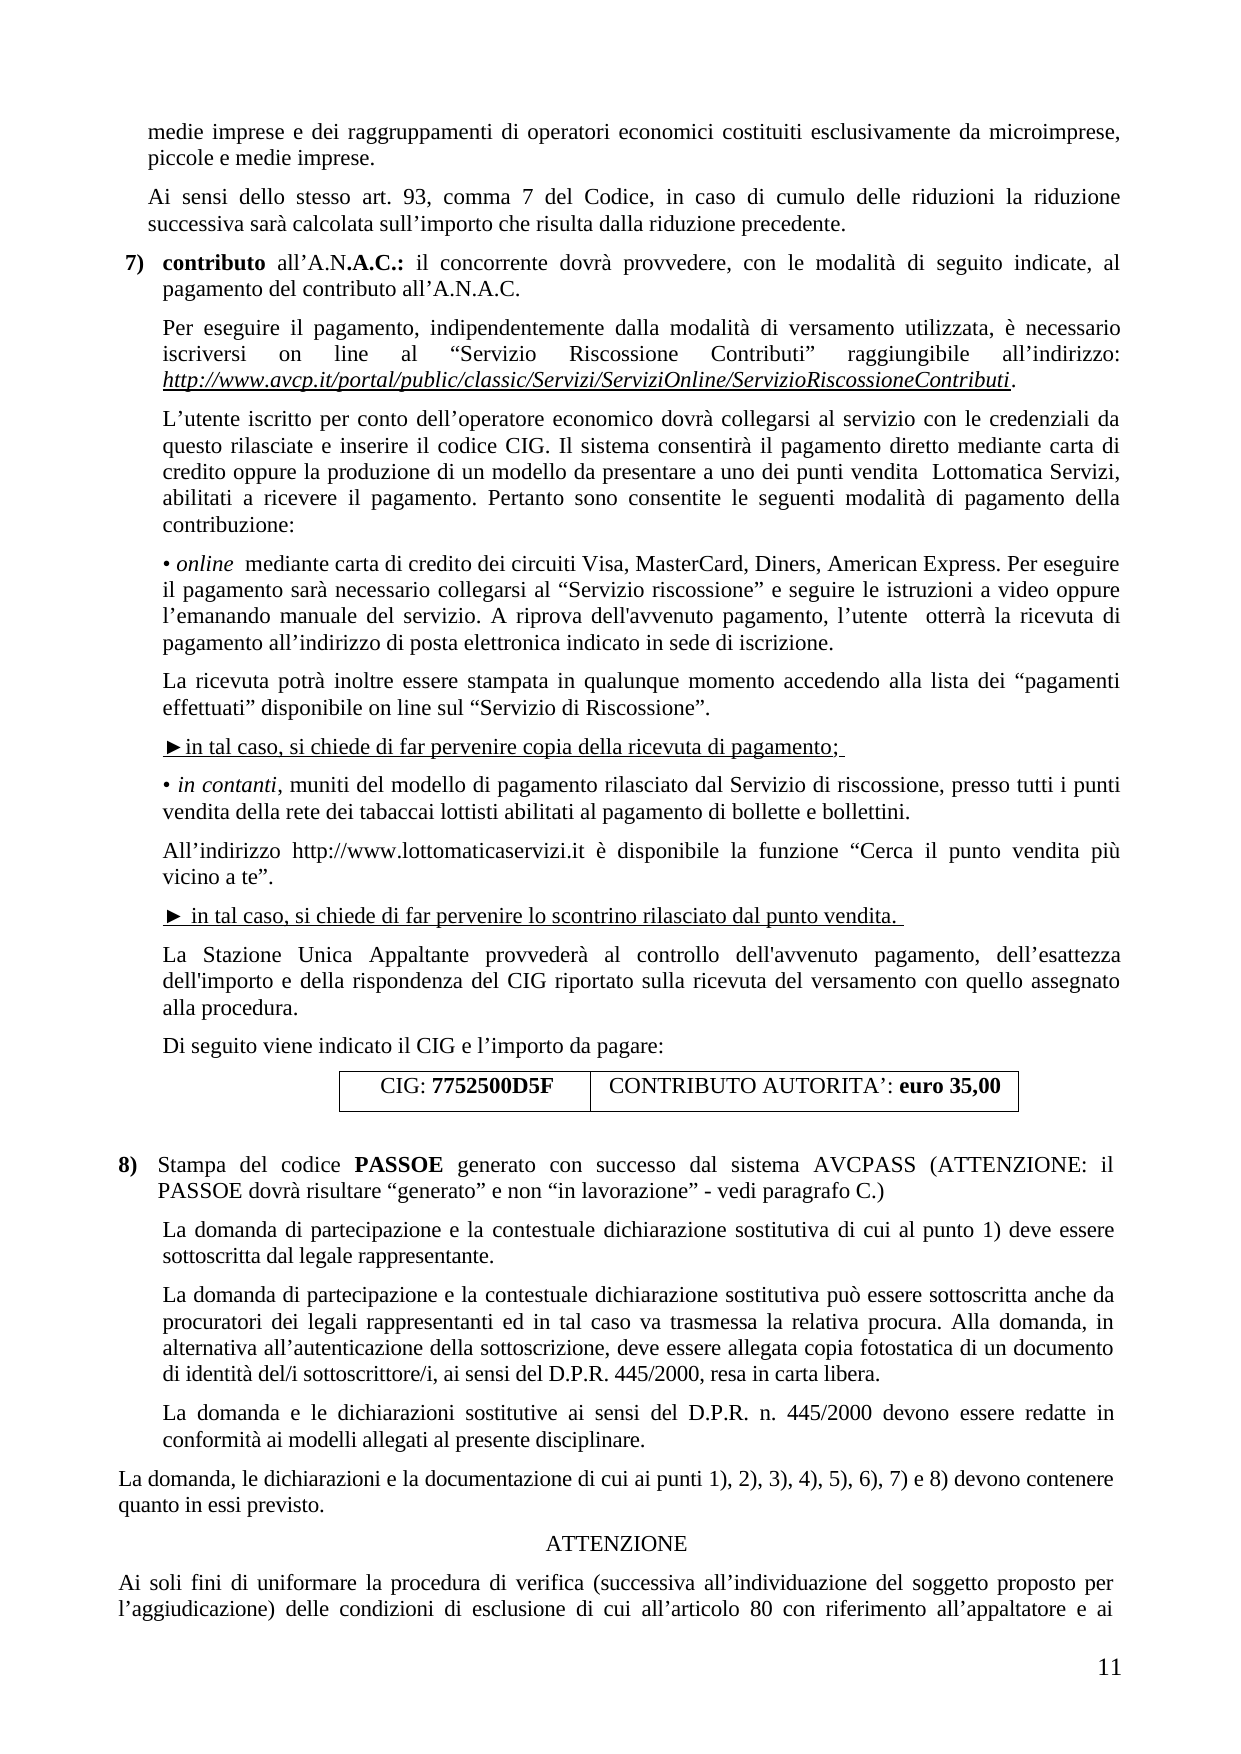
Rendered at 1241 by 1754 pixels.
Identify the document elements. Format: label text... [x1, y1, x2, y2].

text Per eseguire il pagamento, indipendentemente dalla modalità di versamento utilizzata, è necessario iscriversi on line al “Servizio Riscossione Contributi” raggiungibile all’indirizzo: http://www.avcp.it/portal/public/classic/Servizi/ServiziOnline/ServizioRiscossioneContributi. [162, 314, 1122, 393]
list Stampa del codice PASSOE generato con successo dal sistema AVCPASS (ATTENZIONE: il PASSOE dovrà risultare “generato” e non “in lavorazione” - vedi paragrafo C.) [118, 1151, 1115, 1204]
table_header CIG: 7752500D5F [340, 1072, 590, 1111]
table_header CONTRIBUTO AUTORITA’: euro 35,00 [591, 1072, 1018, 1111]
text La domanda di partecipazione e la contestuale dichiarazione sostitutiva può essere sottoscritta anche da procuratori dei legali rappresentanti ed in tal caso va trasmessa la relativa procura. Alla domanda, in alternativa all’autenticazione della sottoscrizione, deve essere allegata copia fotostatica di un documento di identità del/i sottoscrittore/i, ai sensi del D.P.R. 445/2000, resa in carta libera. [162, 1281, 1115, 1387]
text La domanda di partecipazione e la contestuale dichiarazione sostitutiva di cui al punto 1) deve essere sottoscritta dal legale rappresentante. [162, 1216, 1115, 1269]
text L’utente iscritto per conto dell’operatore economico dovrà collegarsi al servizio con le credenziali da questo rilasciate e inserire il codice CIG. Il sistema consentirà il pagamento diretto mediante carta di credito oppure la produzione di un modello da presentare a uno dei punti vendita Lottomatica Servizi, abilitati a ricevere il pagamento. Pertanto sono consentite le seguenti modalità di pagamento della contribuzione: [162, 405, 1122, 537]
text La Stazione Unica Appaltante provvederà al controllo dell'avvenuto pagamento, dell’esattezza dell'importo e della rispondenza del CIG riportato sulla ricevuta del versamento con quello assegnato alla procedura. [162, 941, 1122, 1020]
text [118, 1569, 1115, 1621]
text La domanda, le dichiarazioni e la documentazione di cui ai punti 1), 2), 3), 4), 5), 6), 7) e 8) devono contenere quanto in essi previsto. [118, 1464, 1115, 1517]
text Ai sensi dello stesso art. 93, comma 7 del Codice, in caso di cumulo delle riduzioni la riduzione successiva sarà calcolata sull’importo che risulta dalla riduzione precedente. [148, 183, 1122, 236]
text ATTENZIONE [118, 1530, 1115, 1556]
list contributo all’A.N.A.C.: il concorrente dovrà provvedere, con le modalità di seguito indicate, al pagamento del contributo all’A.N.A.C. [125, 248, 1122, 301]
text Di seguito viene indicato il CIG e l’importo da pagare: [162, 1032, 1122, 1059]
text • online mediante carta di credito dei circuiti Visa, MasterCard, Diners, American Express. Per eseguire il pagamento sarà necessario collegarsi al “Servizio riscossione” e seguire le istruzioni a video oppure l’emanando manuale del servizio. A riprova dell'avvenuto pagamento, l’utente otterrà la ricevuta di pagamento all’indirizzo di posta elettronica indicato in sede di iscrizione. [162, 549, 1122, 655]
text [148, 118, 1122, 171]
text La ricevuta potrà inoltre essere stampata in qualunque momento accedendo alla lista dei “pagamenti effettuati” disponibile on line sul “Servizio di Riscossione”. [162, 667, 1122, 720]
text All’indirizzo http://www.lottomaticaservizi.it è disponibile la funzione “Cerca il punto vendita più vicino a te”. [162, 837, 1122, 889]
text La domanda e le dichiarazioni sostitutive ai sensi del D.P.R. n. 445/2000 devono essere redatte in conformità ai modelli allegati al presente disciplinare. [162, 1399, 1115, 1452]
text ►in tal caso, si chiede di far pervenire copia della ricevuta di pagamento; [162, 733, 1122, 759]
text ► in tal caso, si chiede di far pervenire lo scontrino rilasciato dal punto vendita. [162, 902, 1122, 928]
text • in contanti, muniti del modello di pagamento rilasciato dal Servizio di riscossione, presso tutti i punti vendita della rete dei tabaccai lottisti abilitati al pagamento di bollette e bollettini. [162, 772, 1122, 824]
